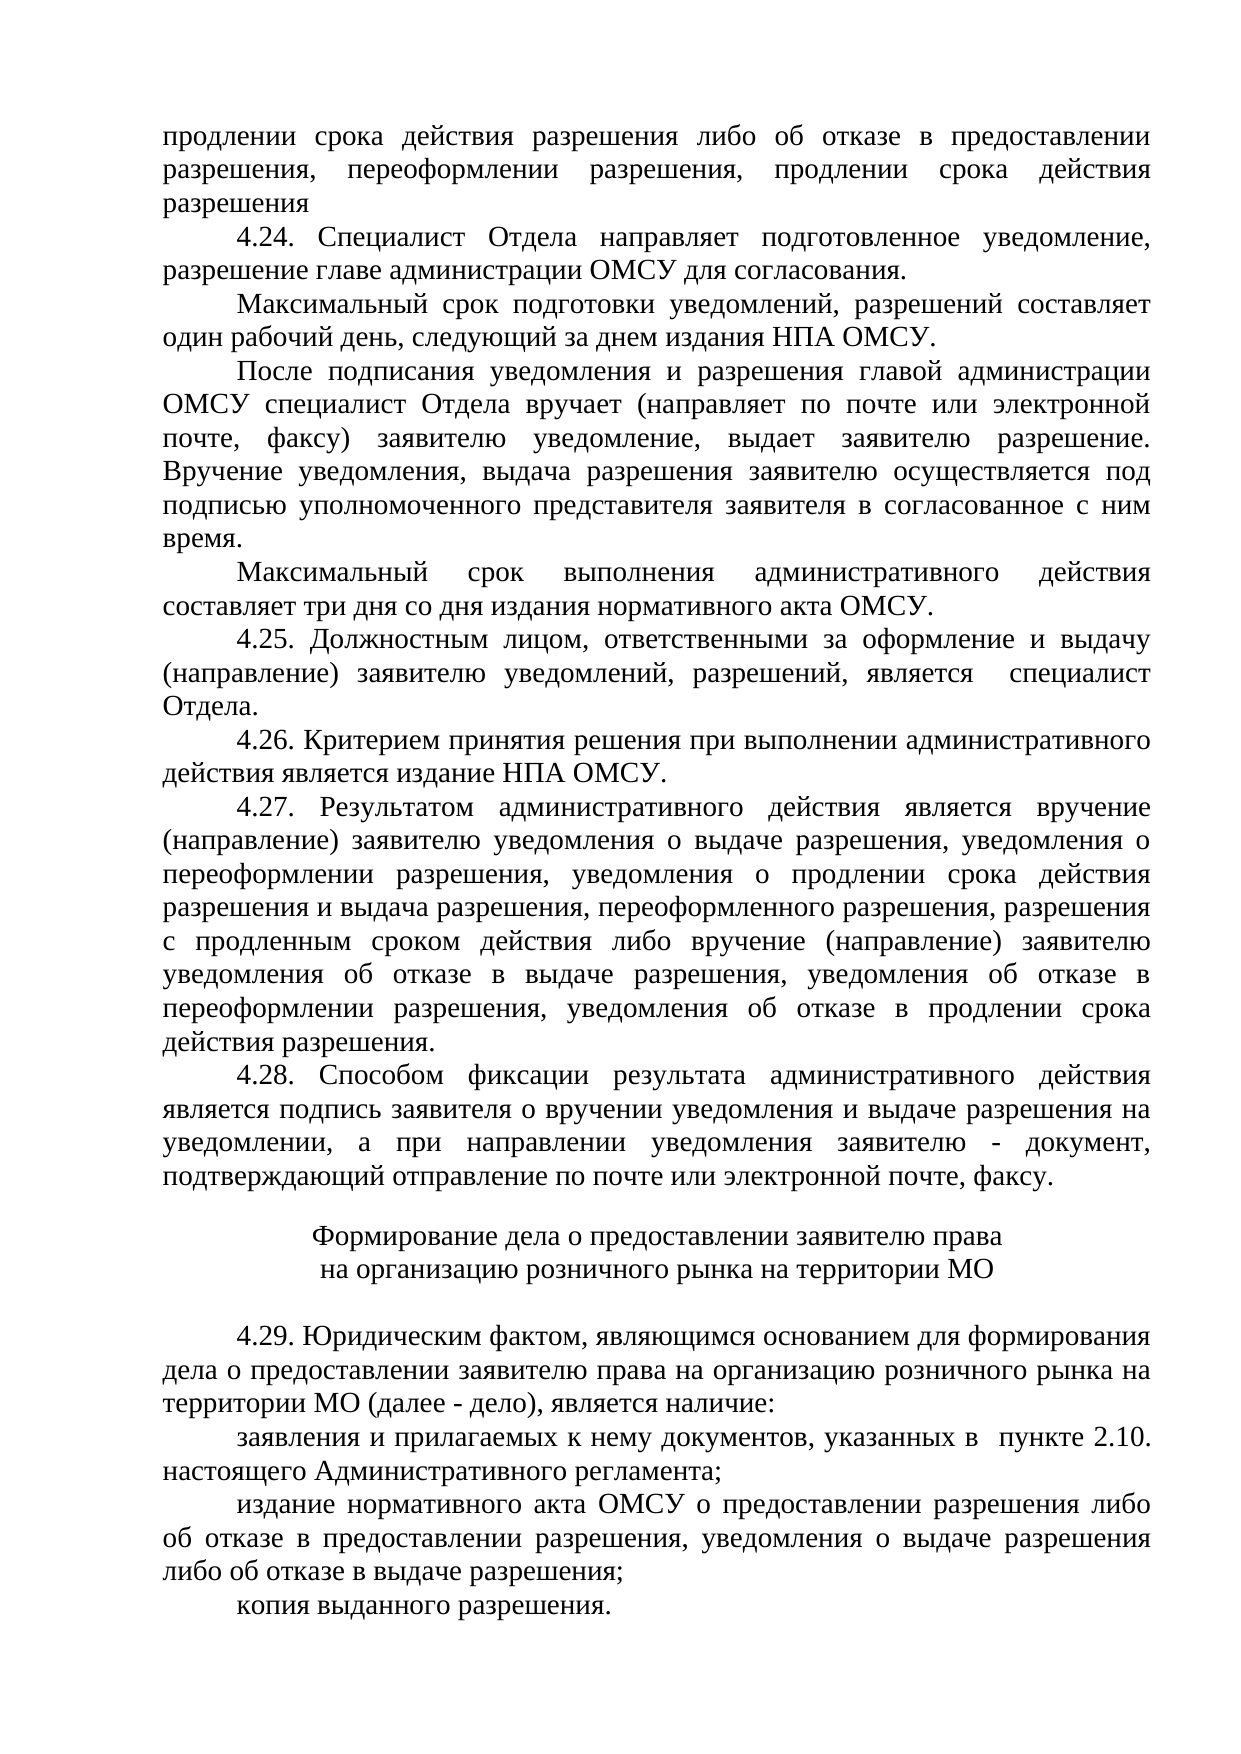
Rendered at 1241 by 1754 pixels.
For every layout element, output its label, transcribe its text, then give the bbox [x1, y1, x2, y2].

text Максимальный срок подготовки уведомлений, разрешений составляет один рабочий день, следующий за днем издания НПА ОМСУ. [162, 286, 1152, 353]
text на организацию розничного рынка на территории МО [162, 1251, 1152, 1285]
text 4.24. Специалист Отдела направляет подготовленное уведомление, разрешение главе администрации ОМСУ для согласования. [162, 219, 1152, 286]
text 4.28. Способом фиксации результата административного действия является подпись заявителя о вручении уведомления и выдаче разрешения на уведомлении, а при направлении уведомления заявителю - документ, подтверждающий отправление по почте или электронной почте, факсу. [162, 1057, 1152, 1191]
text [162, 118, 1152, 219]
text 4.25. Должностным лицом, ответственными за оформление и выдачу (направление) заявителю уведомлений, разрешений, является специалист Отдела. [162, 621, 1152, 722]
text копия выданного разрешения. [162, 1587, 1152, 1620]
text После подписания уведомления и разрешения главой администрации ОМСУ специалист Отдела вручает (направляет по почте или электронной почте, факсу) заявителю уведомление, выдает заявителю разрешение. Вручение уведомления, выдача разрешения заявителю осуществляется под подписью уполномоченного представителя заявителя в согласованное с ним время. [162, 353, 1152, 554]
text Формирование дела о предоставлении заявителю права [162, 1218, 1152, 1251]
text 4.27. Результатом административного действия является вручение (направление) заявителю уведомления о выдаче разрешения, уведомления о переоформлении разрешения, уведомления о продлении срока действия разрешения и выдача разрешения, переоформленного разрешения, разрешения с продленным сроком действия либо вручение (направление) заявителю уведомления об отказе в выдаче разрешения, уведомления об отказе в переоформлении разрешения, уведомления об отказе в продлении срока действия разрешения. [162, 789, 1152, 1057]
text заявления и прилагаемых к нему документов, указанных в пункте 2.10. настоящего Административного регламента; [162, 1419, 1152, 1486]
text 4.29. Юридическим фактом, являющимся основанием для формирования дела о предоставлении заявителю права на организацию розничного рынка на территории МО (далее - дело), является наличие: [162, 1318, 1152, 1419]
text Максимальный срок выполнения административного действия составляет три дня со дня издания нормативного акта ОМСУ. [162, 554, 1152, 621]
text издание нормативного акта ОМСУ о предоставлении разрешения либо об отказе в предоставлении разрешения, уведомления о выдаче разрешения либо об отказе в выдаче разрешения; [162, 1486, 1152, 1587]
text 4.26. Критерием принятия решения при выполнении административного действия является издание НПА ОМСУ. [162, 722, 1152, 789]
